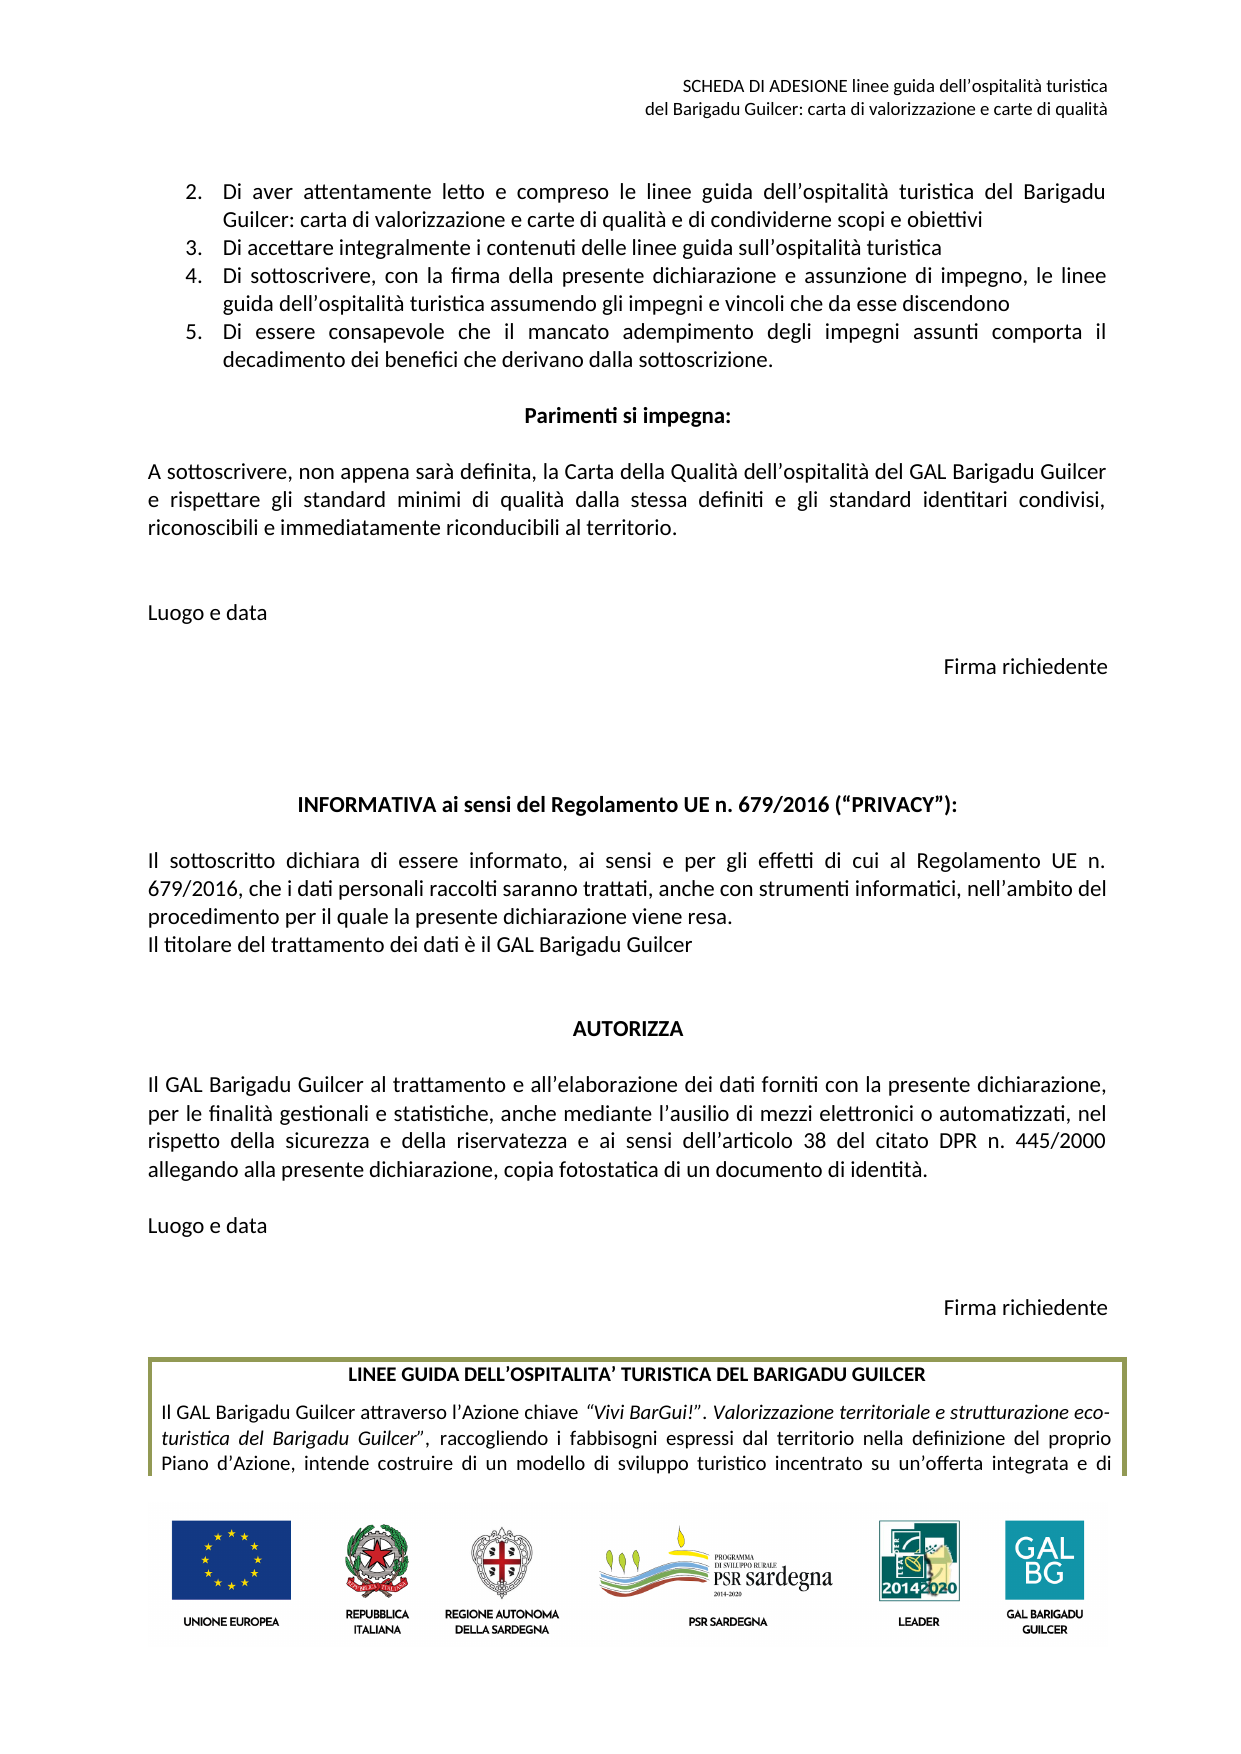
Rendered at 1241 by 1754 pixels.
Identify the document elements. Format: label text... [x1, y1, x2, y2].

list Di accettare integralmente i contenuti delle linee guida sull’ospitalità turistica [185, 233, 1108, 261]
text Il titolare del trattamento dei dati è il GAL Barigadu Guilcer [148, 931, 1108, 958]
picture [147, 1502, 1108, 1647]
text AUTORIZZA [148, 1014, 1108, 1043]
text Firma richiedente [148, 652, 1108, 680]
text A sottoscrivere, non appena sarà definita, la Carta della Qualità dell’ospitalità del GAL Barigadu Guilcer e rispettare gli standard minimi di qualità dalla stessa definiti e gli standard identitari condivisi, riconoscibili e immediatamente riconducibili al territorio. [148, 457, 1108, 542]
text INFORMATIVA ai sensi del Regolamento UE n. 679/2016 (“PRIVACY”): [148, 790, 1108, 818]
text Luogo e data [148, 598, 1108, 626]
list Di sottoscrivere, con la firma della presente dichiarazione e assunzione di impegno, le linee guida dell’ospitalità turistica assumendo gli impegni e vincoli che da esse discendono [185, 261, 1108, 317]
list Di essere consapevole che il mancato adempimento degli impegni assunti comporta il decadimento dei benefici che derivano dalla sottoscrizione. [185, 317, 1108, 373]
text Il GAL Barigadu Guilcer al trattamento e all’elaborazione dei dati forniti con la presente dichiarazione, per le finalità gestionali e statistiche, anche mediante l’ausilio di mezzi elettronici o automatizzati, nel rispetto della sicurezza e della riservatezza e ai sensi dell’articolo 38 del citato DPR n. 445/2000 allegando alla presente dichiarazione, copia fotostatica di un documento di identità. [148, 1071, 1108, 1183]
text Luogo e data [148, 1211, 1108, 1239]
list Di aver attentamente letto e compreso le linee guida dell’ospitalità turistica del Barigadu Guilcer: carta di valorizzazione e carte di qualità e di condividerne scopi e obiettivi [185, 177, 1108, 233]
text Il sottoscritto dichiara di essere informato, ai sensi e per gli effetti di cui al Regolamento UE n. 679/2016, che i dati personali raccolti saranno trattati, anche con strumenti informatici, nell’ambito del procedimento per il quale la presente dichiarazione viene resa. [148, 846, 1108, 931]
text Firma richiedente [148, 1293, 1108, 1321]
text Parimenti si impegna: [148, 401, 1108, 429]
table_header LINEE GUIDA DELL’OSPITALITA’ TURISTICA DEL BARIGADU GUILCER [152, 1362, 1122, 1399]
